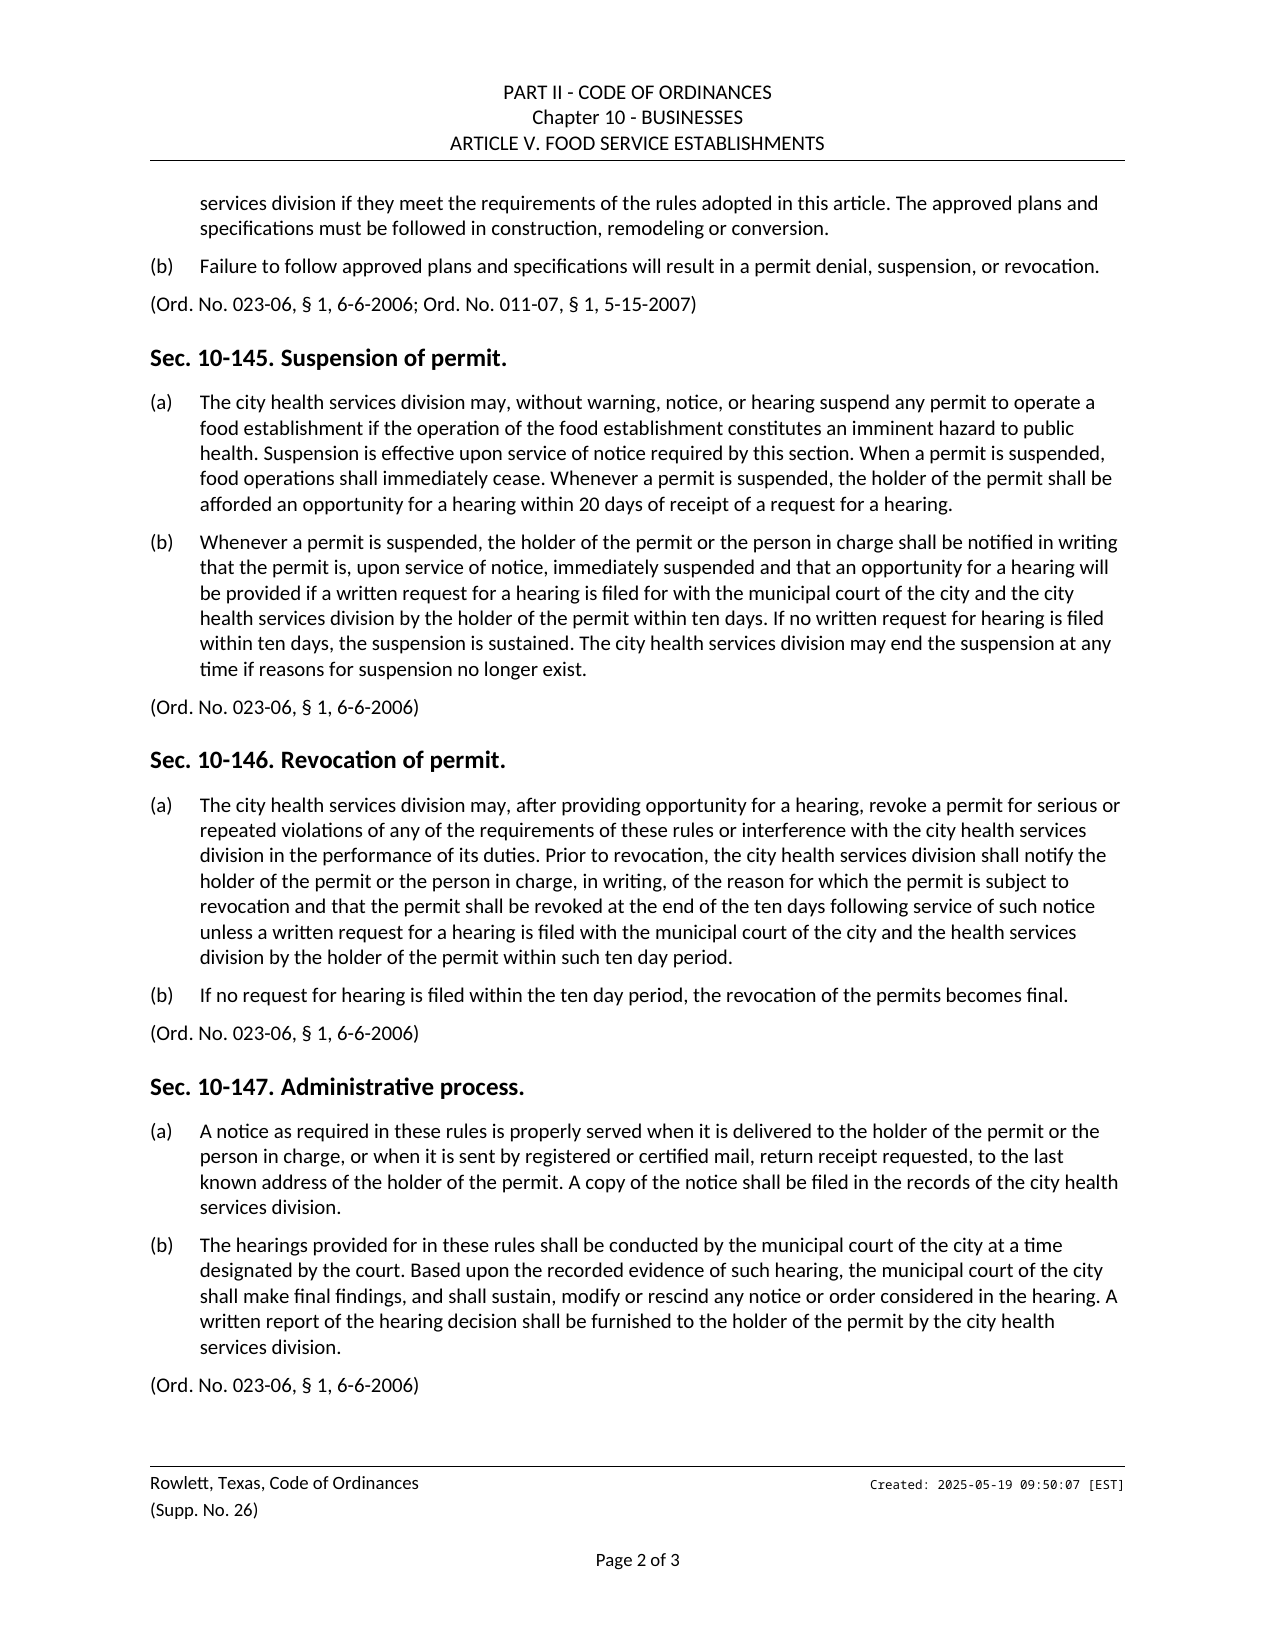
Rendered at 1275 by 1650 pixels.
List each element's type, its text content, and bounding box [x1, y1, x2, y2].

text (Ord. No. 023-06, § 1, 6-6-2006) [150, 1020, 1125, 1046]
text (Ord. No. 023-06, § 1, 6-6-2006) [150, 1372, 1125, 1397]
list (a) A notice as required in these rules is properly served when it is delivered to the holder of the permit or the person in charge, or when it is sent by registered or certified mail, return receipt requested, to the last known address of the holder of the permit. A copy of the notice shall be filed in the records of the city health services division. [150, 1118, 1125, 1220]
text Sec. 10-147. Administrative process. [150, 1071, 1125, 1101]
text Sec. 10-146. Revocation of permit. [150, 744, 1125, 775]
list (b) If no request for hearing is filed within the ten day period, the revocation of the permits becomes final. [150, 982, 1125, 1008]
text (Ord. No. 023-06, § 1, 6-6-2006) [150, 694, 1125, 719]
list (a) The city health services division may, after providing opportunity for a hearing, revoke a permit for serious or repeated violations of any of the requirements of these rules or interference with the city health services division in the performance of its duties. Prior to revocation, the city health services division shall notify the holder of the permit or the person in charge, in writing, of the reason for which the permit is subject to revocation and that the permit shall be revoked at the end of the ten days following service of such notice unless a written request for a hearing is filed with the municipal court of the city and the health services division by the holder of the permit within such ten day period. [150, 792, 1125, 970]
list (b) The hearings provided for in these rules shall be conducted by the municipal court of the city at a time designated by the court. Based upon the recorded evidence of such hearing, the municipal court of the city shall make final findings, and shall sustain, modify or rescind any notice or order considered in the hearing. A written report of the hearing decision shall be furnished to the holder of the permit by the city health services division. [150, 1232, 1125, 1359]
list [150, 190, 1125, 241]
list (b) Failure to follow approved plans and specifications will result in a permit denial, suspension, or revocation. [150, 253, 1125, 279]
text (Ord. No. 023-06, § 1, 6-6-2006; Ord. No. 011-07, § 1, 5-15-2007) [150, 291, 1125, 317]
list (b) Whenever a permit is suspended, the holder of the permit or the person in charge shall be notified in writing that the permit is, upon service of notice, immediately suspended and that an opportunity for a hearing will be provided if a written request for a hearing is filed for with the municipal court of the city and the city health services division by the holder of the permit within ten days. If no written request for hearing is filed within ten days, the suspension is sustained. The city health services division may end the suspension at any time if reasons for suspension no longer exist. [150, 529, 1125, 681]
text Sec. 10-145. Suspension of permit. [150, 342, 1125, 372]
list (a) The city health services division may, without warning, notice, or hearing suspend any permit to operate a food establishment if the operation of the food establishment constitutes an imminent hazard to public health. Suspension is effective upon service of notice required by this section. When a permit is suspended, food operations shall immediately cease. Whenever a permit is suspended, the holder of the permit shall be afforded an opportunity for a hearing within 20 days of receipt of a request for a hearing. [150, 389, 1125, 516]
